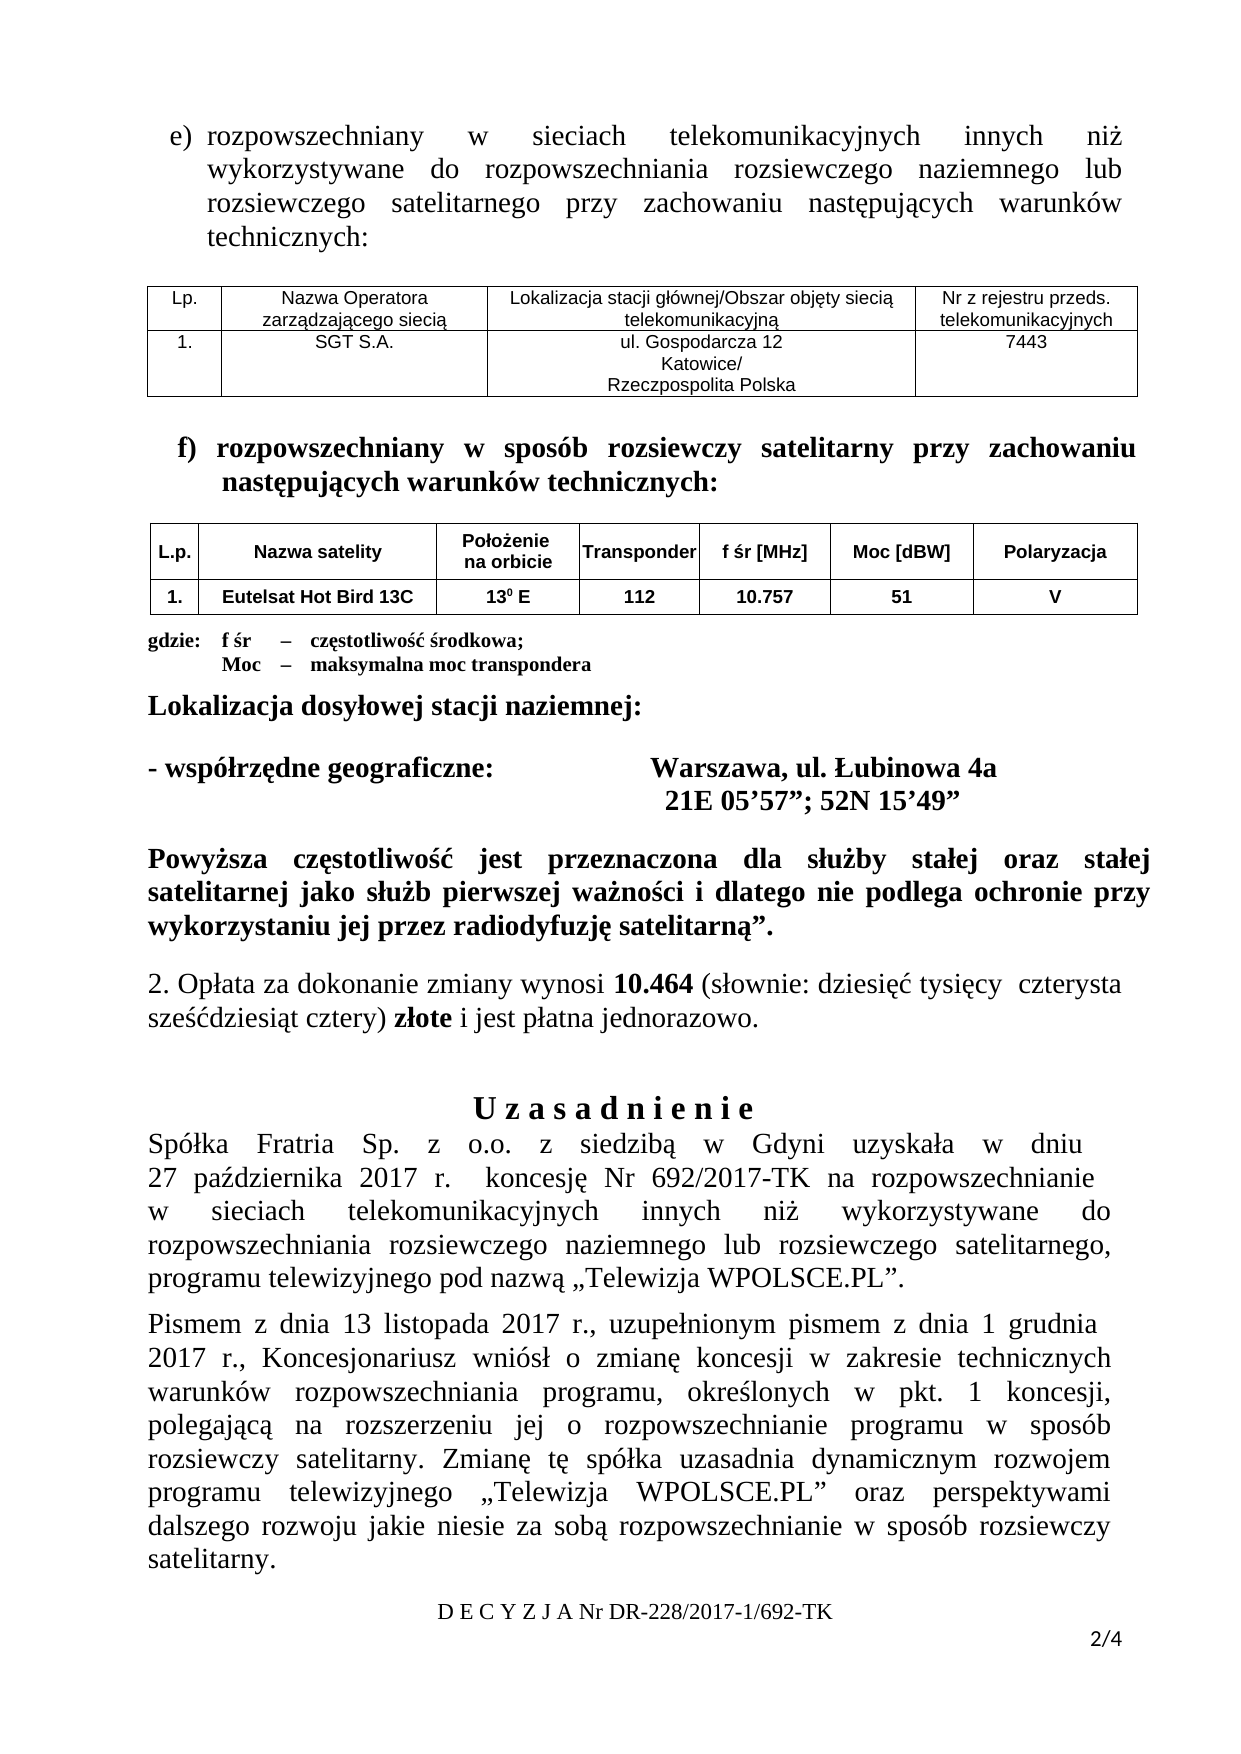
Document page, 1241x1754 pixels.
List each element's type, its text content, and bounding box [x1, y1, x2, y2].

text U z a s a d n i e n i e [148, 1088, 1122, 1126]
text Lokalizacja dosyłowej stacji naziemnej: [148, 688, 1134, 722]
table_cell 1. [148, 331, 221, 396]
table_header Lp. [148, 287, 221, 330]
text Spółka Fratria Sp. z o.o. z siedzibą w Gdyni uzyskała w dniu 27 października 2017 r. koncesję Nr 692/2017-TK na rozpowszechnianie w sieciach telekomunikacyjnych innych niż wykorzystywane do rozpowszechniania rozsiewczego naziemnego lub rozsiewczego satelitarnego, programu telewizyjnego pod nazwą „Telewizja WPOLSCE.PL”. [148, 1126, 1112, 1294]
table_cell ul. Gospodarcza 12 Katowice/ Rzeczpospolita Polska [488, 331, 915, 396]
list rozpowszechniany w sieciach telekomunikacyjnych innych niż wykorzystywane do rozpowszechniania rozsiewczego naziemnego lub rozsiewczego satelitarnego przy zachowaniu następujących warunków technicznych: [169, 118, 1123, 252]
table_cell 1. [151, 580, 198, 614]
text 2. Opłata za dokonanie zmiany wynosi 10.464 (słownie: dziesięć tysięcy czterysta sześćdziesiąt cztery) złote i jest płatna jednorazowo. [148, 967, 1122, 1034]
text gdzie: f śr – częstotliwość środkowa; [148, 628, 1122, 652]
table_cell 7443 [916, 331, 1137, 396]
table_header Polaryzacja [974, 524, 1137, 579]
text Powyższa częstotliwość jest przeznaczona dla służby stałej oraz stałej satelitarnej jako służb pierwszej ważności i dlatego nie podlega ochronie przy wykorzystaniu jej przez radiodyfuzję satelitarną”. [148, 841, 1152, 942]
table_header Nr z rejestru przeds. telekomunikacyjnych [916, 287, 1137, 330]
text f) rozpowszechniany w sposób rozsiewczy satelitarny przy zachowaniu następujących warunków technicznych: [177, 430, 1137, 497]
table_header Transponder [580, 524, 699, 579]
table_header Nazwa Operatora zarządzającego siecią [222, 287, 487, 330]
table_header L.p. [151, 524, 198, 579]
table_header Położenie na orbicie [437, 524, 579, 579]
table_cell SGT S.A. [222, 331, 487, 396]
table_cell V [974, 580, 1137, 614]
text Pismem z dnia 13 listopada 2017 r., uzupełnionym pismem z dnia 1 grudnia 2017 r., Koncesjonariusz wniósł o zmianę koncesji w zakresie technicznych warunków rozpowszechniania programu, określonych w pkt. 1 koncesji, polegającą na rozszerzeniu jej o rozpowszechnianie programu w sposób rozsiewczy satelitarny. Zmianę tę spółka uzasadnia dynamicznym rozwojem programu telewizyjnego „Telewizja WPOLSCE.PL” oraz perspektywami dalszego rozwoju jakie niesie za sobą rozpowszechnianie w sposób rozsiewczy satelitarny. [148, 1307, 1112, 1575]
text Moc – maksymalna moc transpondera [222, 652, 1122, 676]
table_header Moc [dBW] [831, 524, 973, 579]
table_cell 51 [831, 580, 973, 614]
table_header Nazwa satelity [199, 524, 436, 579]
table_cell 130 E [437, 580, 579, 614]
table_header f śr [MHz] [700, 524, 830, 579]
table_header Lokalizacja stacji głównej/Obszar objęty siecią telekomunikacyjną [488, 287, 915, 330]
table_cell 10.757 [700, 580, 830, 614]
table_cell 112 [580, 580, 699, 614]
text - współrzędne geograficzne: Warszawa, ul. Łubinowa 4a [148, 750, 1122, 783]
text 21E 05’57”; 52N 15’49” [148, 783, 1122, 841]
table_cell Eutelsat Hot Bird 13C [199, 580, 436, 614]
